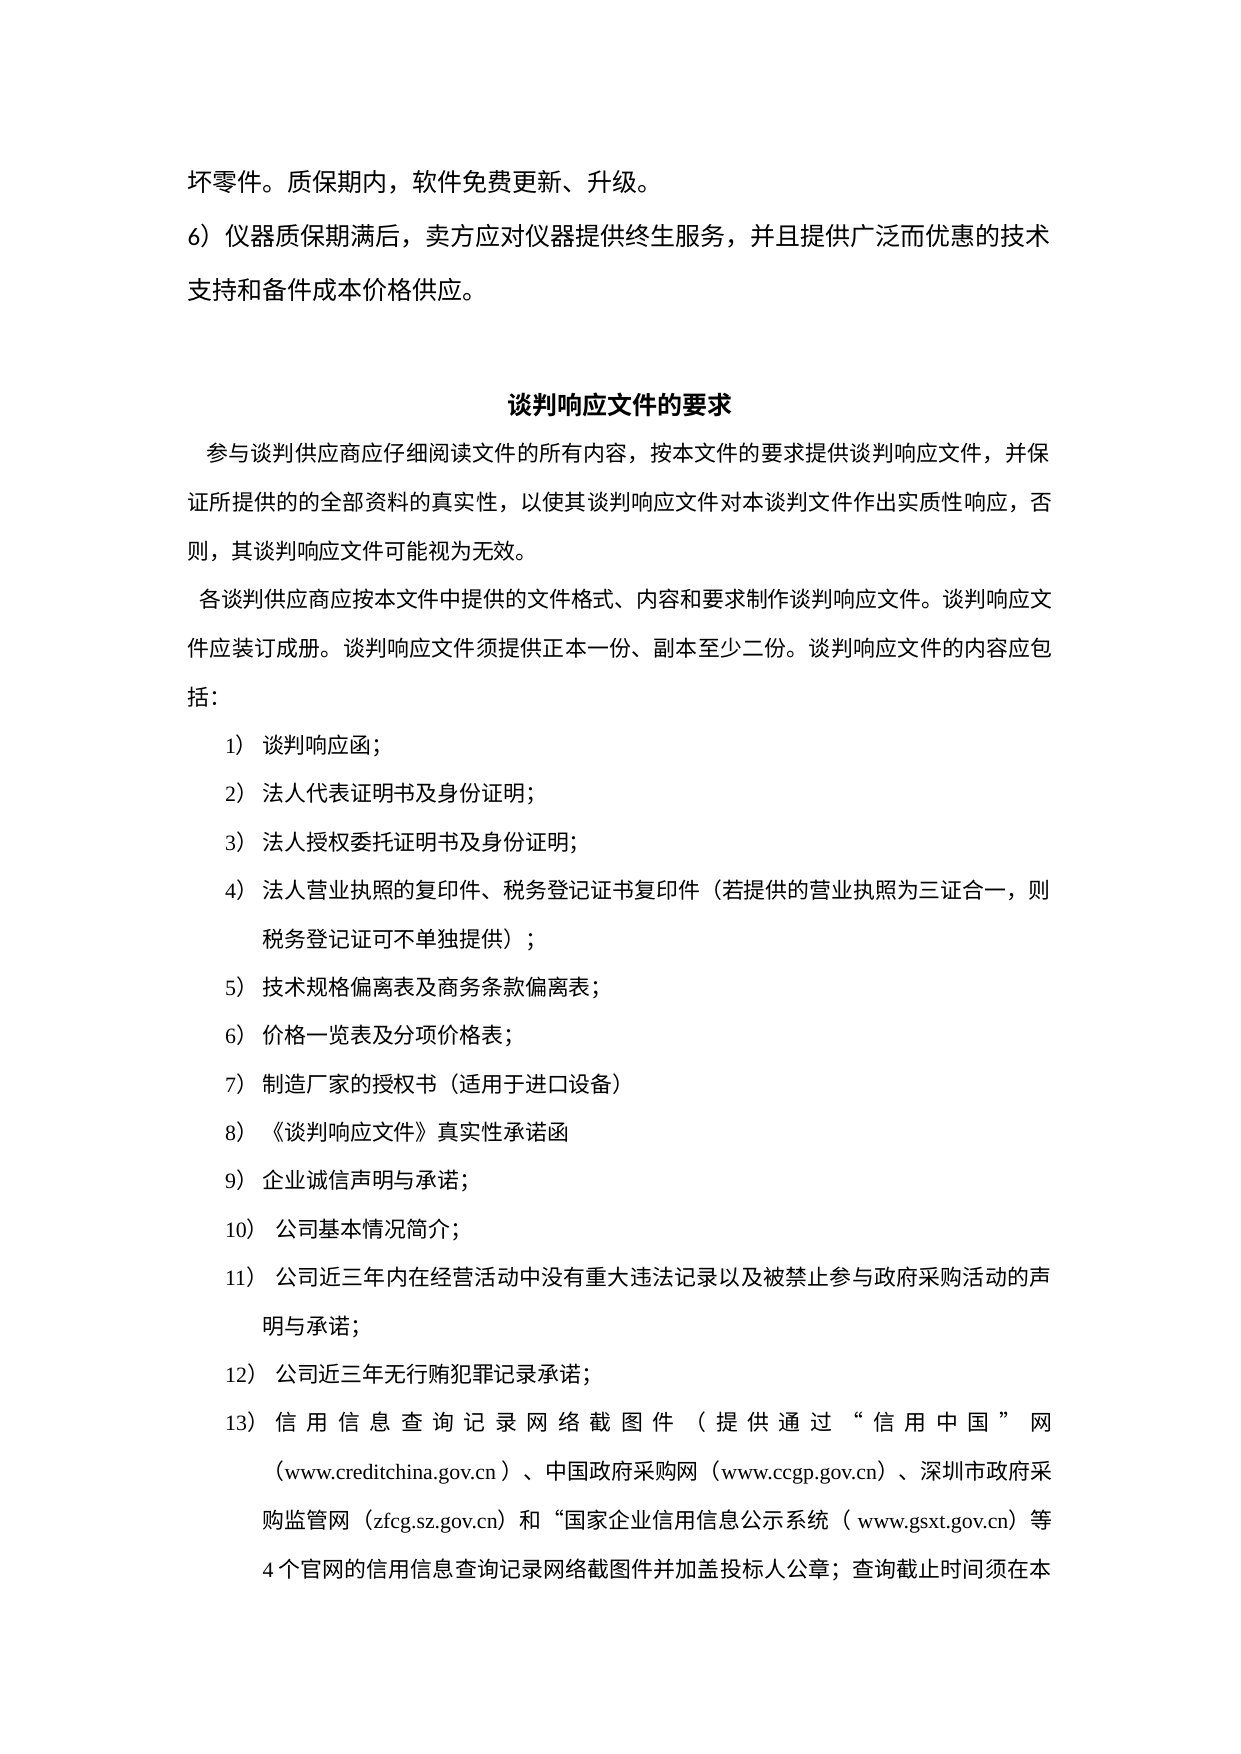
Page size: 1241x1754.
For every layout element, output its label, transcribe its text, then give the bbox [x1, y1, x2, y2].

list 法人营业执照的复印件、税务登记证书复印件（若提供的营业执照为三证合一，则税务登记证可不单独提供）； [225, 872, 1053, 954]
list 企业诚信声明与承诺； [225, 1163, 1053, 1195]
list 公司近三年内在经营活动中没有重大违法记录以及被禁止参与政府采购活动的声明与承诺； [225, 1259, 1053, 1341]
list 价格一览表及分项价格表； [225, 1018, 1053, 1050]
text 6）仪器质保期满后，卖方应对仪器提供终生服务，并且提供广泛而优惠的技术支持和备件成本价格供应。 [187, 216, 1053, 307]
text 各谈判供应商应按本文件中提供的文件格式、内容和要求制作谈判响应文件。谈判响应文件应装订成册。谈判响应文件须提供正本一份、副本至少二份。谈判响应文件的内容应包括： [187, 582, 1053, 712]
list 法人授权委托证明书及身份证明； [225, 824, 1053, 857]
list 《谈判响应文件》真实性承诺函 [225, 1114, 1053, 1147]
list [225, 1405, 1053, 1584]
list 制造厂家的授权书（适用于进口设备） [225, 1066, 1053, 1099]
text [187, 162, 1053, 198]
text 参与谈判供应商应仔细阅读文件的所有内容，按本文件的要求提供谈判响应文件，并保证所提供的的全部资料的真实性，以使其谈判响应文件对本谈判文件作出实质性响应，否则，其谈判响应文件可能视为无效。 [187, 436, 1053, 566]
list 公司近三年无行贿犯罪记录承诺； [225, 1357, 1053, 1389]
list 谈判响应函； [225, 727, 1053, 760]
list 技术规格偏离表及商务条款偏离表； [225, 969, 1053, 1002]
text 谈判响应文件的要求 [187, 371, 1053, 436]
list 公司基本情况简介； [225, 1211, 1053, 1244]
list 法人代表证明书及身份证明； [225, 776, 1053, 808]
